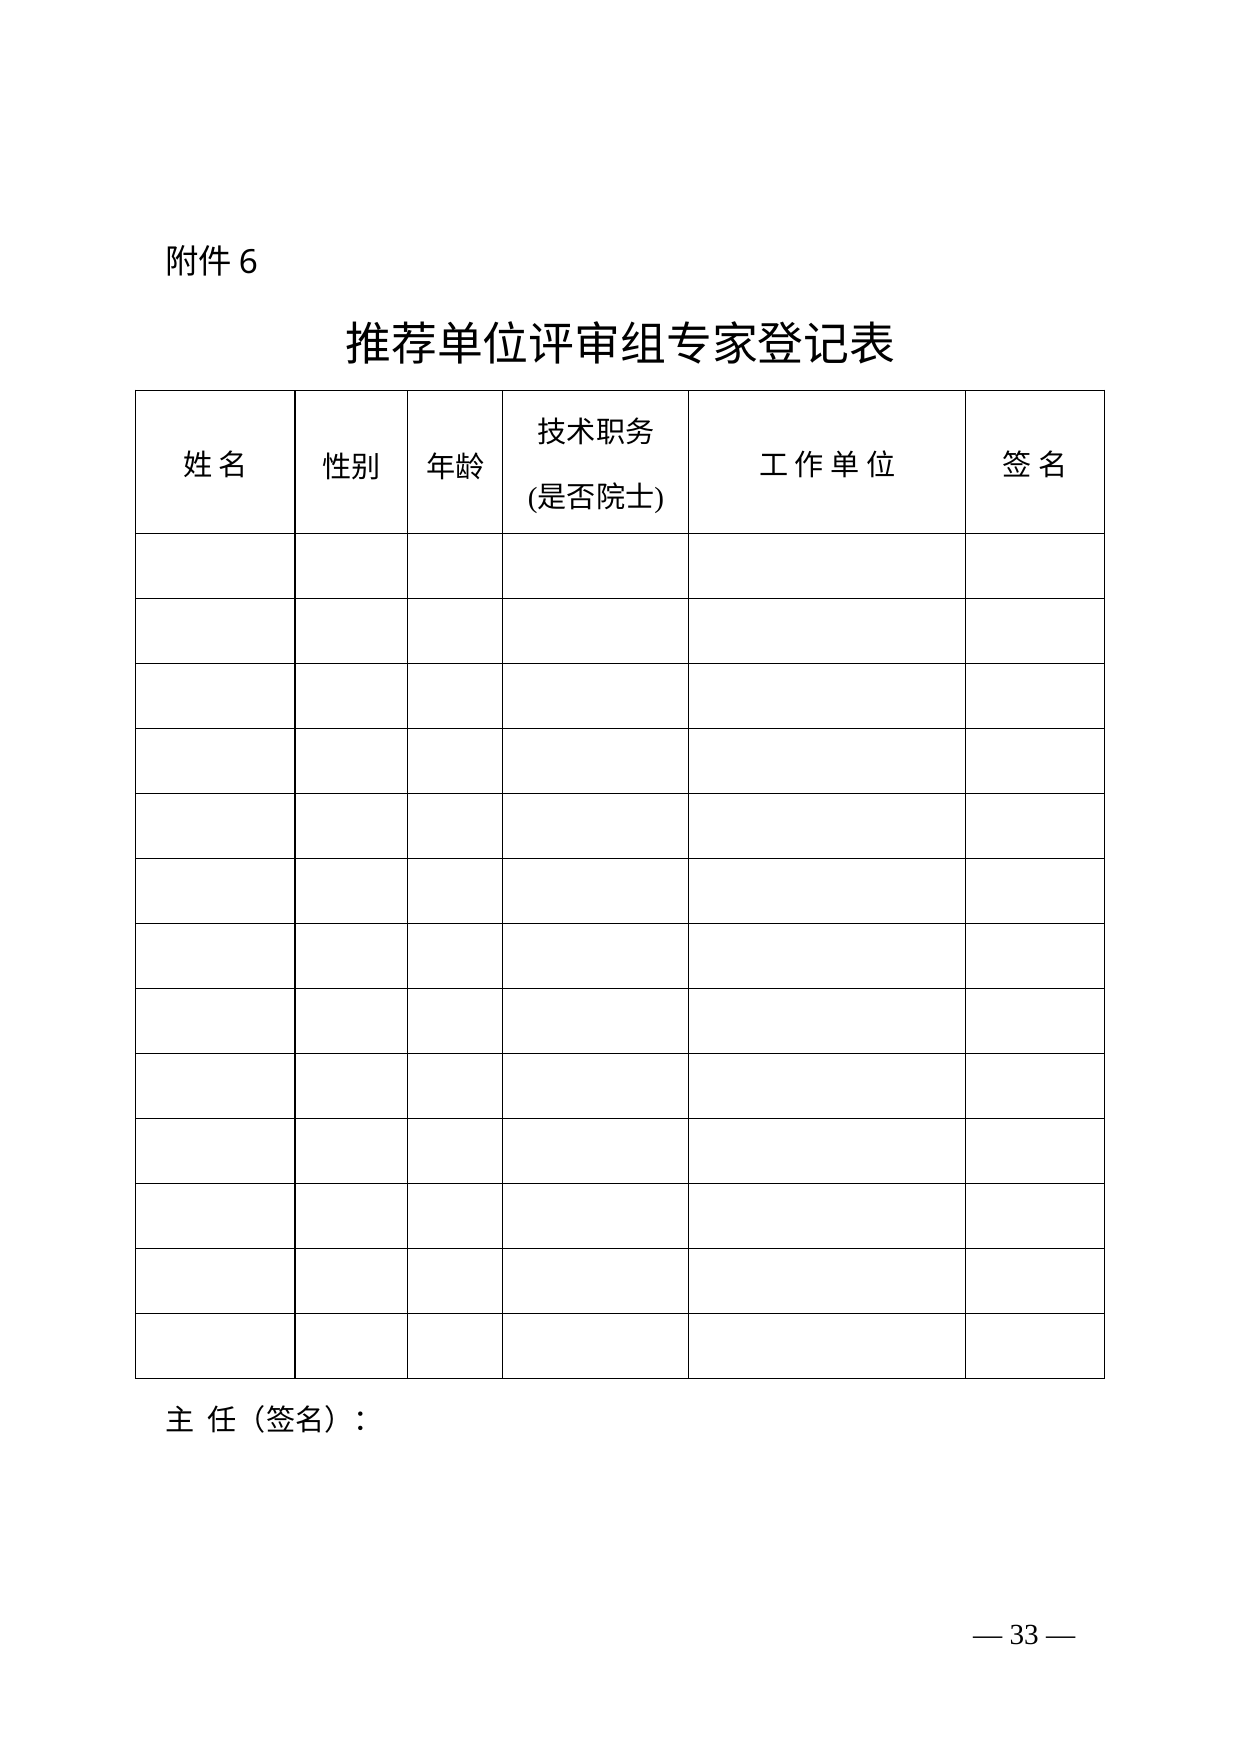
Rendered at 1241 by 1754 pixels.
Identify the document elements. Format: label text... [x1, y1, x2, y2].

table_cell [408, 729, 502, 793]
table_cell [296, 1184, 407, 1248]
table_cell [408, 1184, 502, 1248]
table_cell [296, 1119, 407, 1183]
table_cell [503, 729, 688, 793]
text 推荐单位评审组专家登记表 [165, 292, 1075, 389]
table_cell [689, 1314, 965, 1378]
table_cell [136, 1054, 294, 1118]
table_cell [408, 1054, 502, 1118]
table_cell [136, 664, 294, 728]
table_header 性别 [296, 391, 407, 533]
table_cell [296, 924, 407, 988]
table_cell [689, 664, 965, 728]
table_cell [689, 794, 965, 858]
table_cell [296, 599, 407, 663]
table_cell [689, 924, 965, 988]
table_cell [966, 859, 1104, 923]
table_cell [296, 1054, 407, 1118]
table_cell [689, 859, 965, 923]
table_cell [503, 1054, 688, 1118]
table_cell [296, 859, 407, 923]
table_cell [503, 989, 688, 1053]
table_cell [408, 1249, 502, 1313]
table_cell [296, 1249, 407, 1313]
table_cell [408, 859, 502, 923]
table_cell [689, 1119, 965, 1183]
table_header 工 作 单 位 [689, 391, 965, 533]
table_cell [136, 859, 294, 923]
table_cell [136, 1314, 294, 1378]
table_cell [296, 989, 407, 1053]
table_cell [503, 1249, 688, 1313]
table_cell [136, 794, 294, 858]
table_cell [966, 1054, 1104, 1118]
table_header 年龄 [408, 391, 502, 533]
table_cell [503, 664, 688, 728]
table_cell [689, 1249, 965, 1313]
table_cell [689, 729, 965, 793]
table_cell [966, 1119, 1104, 1183]
table_cell [136, 1184, 294, 1248]
table_header 签 名 [966, 391, 1104, 533]
table_header 姓 名 [136, 391, 294, 533]
table_cell [136, 989, 294, 1053]
table_cell [408, 924, 502, 988]
table_cell [296, 729, 407, 793]
table_cell [966, 729, 1104, 793]
table_cell [503, 1314, 688, 1378]
table_cell [503, 859, 688, 923]
table_cell [966, 794, 1104, 858]
text 主 任（签名）： [165, 1385, 1075, 1450]
table_cell [296, 664, 407, 728]
table_cell [408, 664, 502, 728]
table_cell [689, 534, 965, 598]
table_cell [503, 924, 688, 988]
table_cell [966, 534, 1104, 598]
table_cell [136, 1249, 294, 1313]
table_cell [503, 1184, 688, 1248]
table_cell [408, 1119, 502, 1183]
text 附件6 [165, 227, 1075, 292]
table_cell [966, 599, 1104, 663]
table_cell [966, 664, 1104, 728]
table_cell [136, 924, 294, 988]
table_cell [296, 1314, 407, 1378]
table_cell [966, 989, 1104, 1053]
table_cell [136, 1119, 294, 1183]
table_cell [503, 1119, 688, 1183]
table_cell [966, 1314, 1104, 1378]
table_cell [408, 534, 502, 598]
table_cell [296, 794, 407, 858]
table_cell [408, 599, 502, 663]
table_cell [689, 599, 965, 663]
table_cell [689, 1054, 965, 1118]
table_cell [136, 534, 294, 598]
table_cell [503, 794, 688, 858]
table_cell [408, 1314, 502, 1378]
table_cell [966, 1249, 1104, 1313]
table_cell [408, 989, 502, 1053]
table_header 技术职务 (是否院士) [503, 391, 688, 533]
table_cell [503, 599, 688, 663]
table_cell [136, 599, 294, 663]
table_cell [296, 534, 407, 598]
table_cell [689, 1184, 965, 1248]
table_cell [966, 924, 1104, 988]
table_cell [136, 729, 294, 793]
table_cell [408, 794, 502, 858]
table_cell [689, 989, 965, 1053]
table_cell [503, 534, 688, 598]
table_cell [966, 1184, 1104, 1248]
